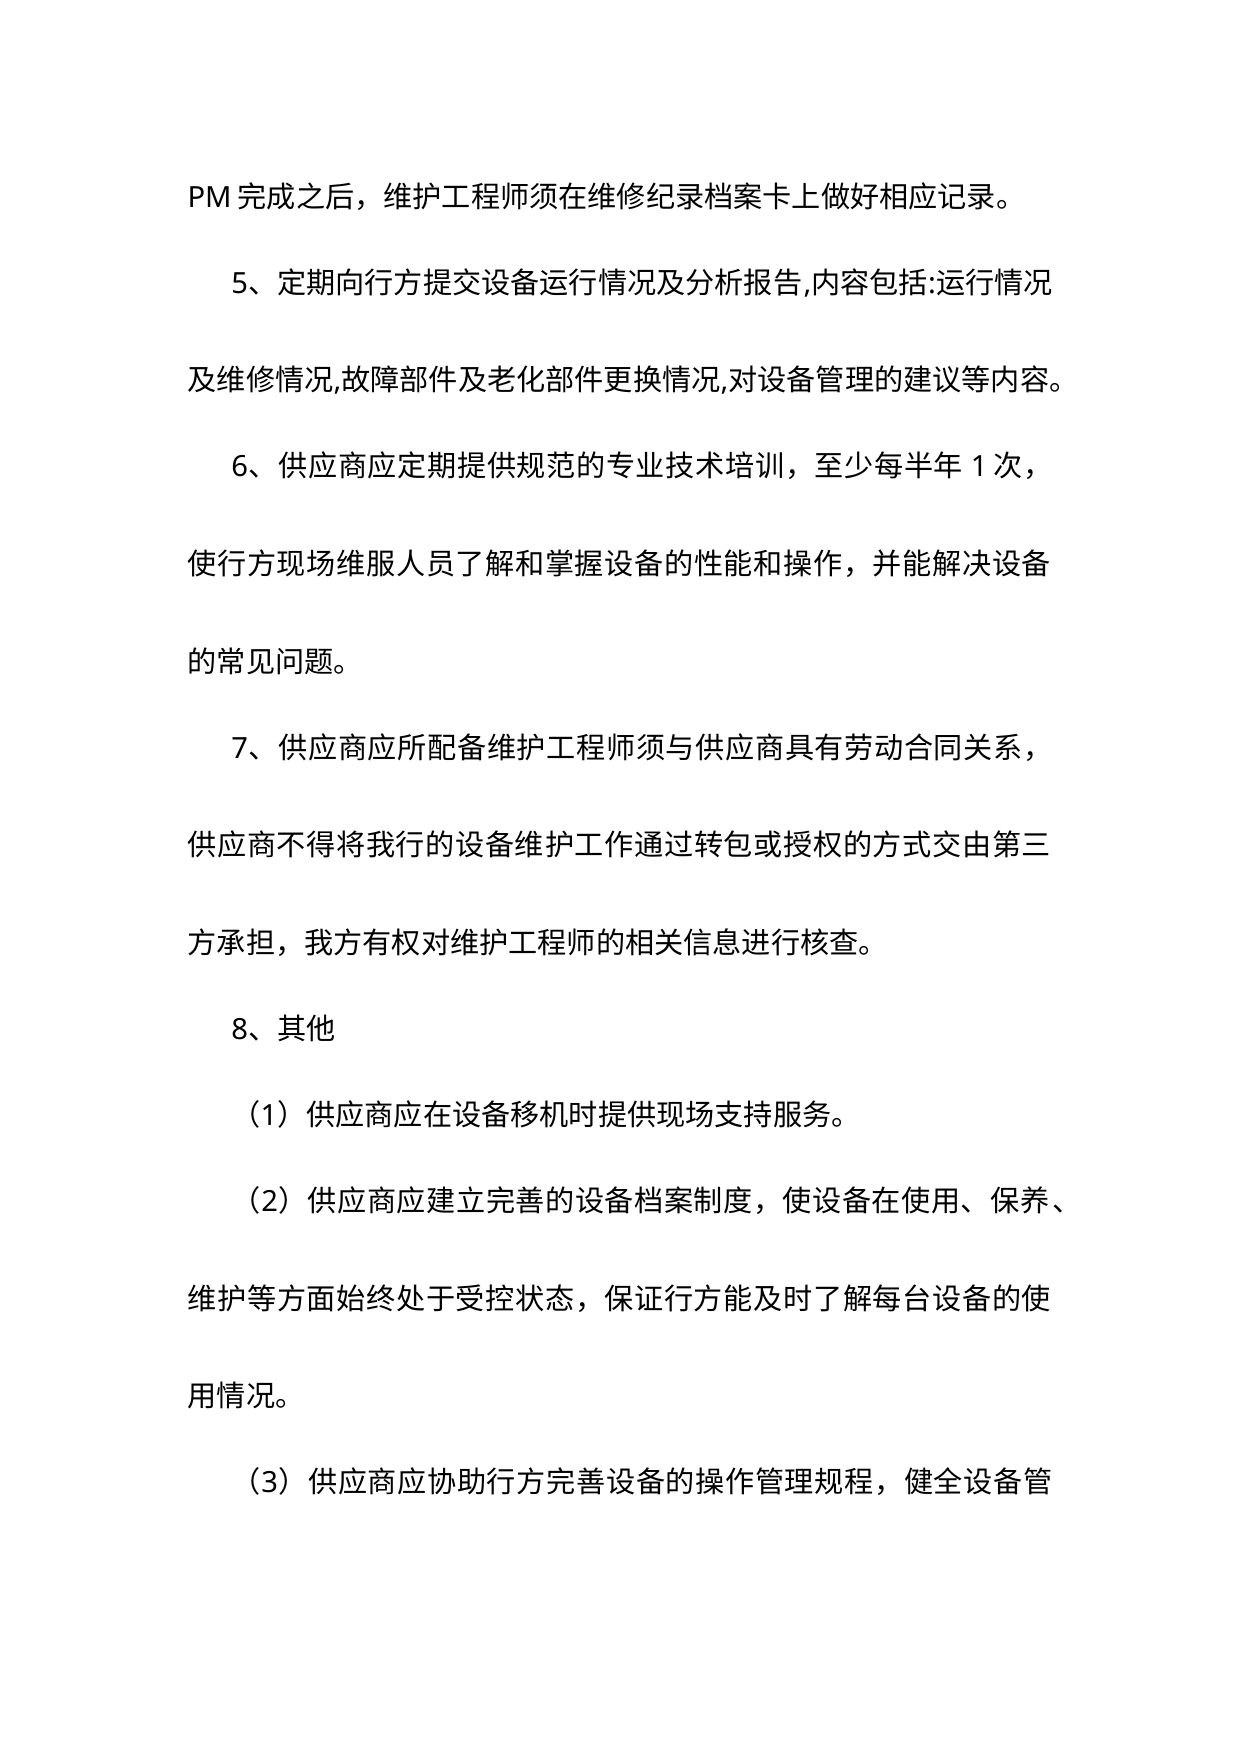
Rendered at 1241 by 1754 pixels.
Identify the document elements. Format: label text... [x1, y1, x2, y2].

text 7、供应商应所配备维护工程师须与供应商具有劳动合同关系，供应商不得将我行的设备维护工作通过转包或授权的方式交由第三方承担，我方有权对维护工程师的相关信息进行核查。 [187, 713, 1053, 973]
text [187, 162, 1053, 227]
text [187, 1447, 1053, 1512]
text 6、供应商应定期提供规范的专业技术培训，至少每半年1次，使行方现场维服人员了解和掌握设备的性能和操作，并能解决设备的常见问题。 [187, 432, 1053, 692]
text 5、定期向行方提交设备运行情况及分析报告,内容包括:运行情况及维修情况,故障部件及老化部件更换情况,对设备管理的建议等内容。 [187, 248, 1053, 411]
text （1）供应商应在设备移机时提供现场支持服务。 [187, 1080, 1053, 1145]
text （2）供应商应建立完善的设备档案制度，使设备在使用、保养、维护等方面始终处于受控状态，保证行方能及时了解每台设备的使用情况。 [187, 1166, 1053, 1426]
text 8、其他 [187, 994, 1053, 1059]
